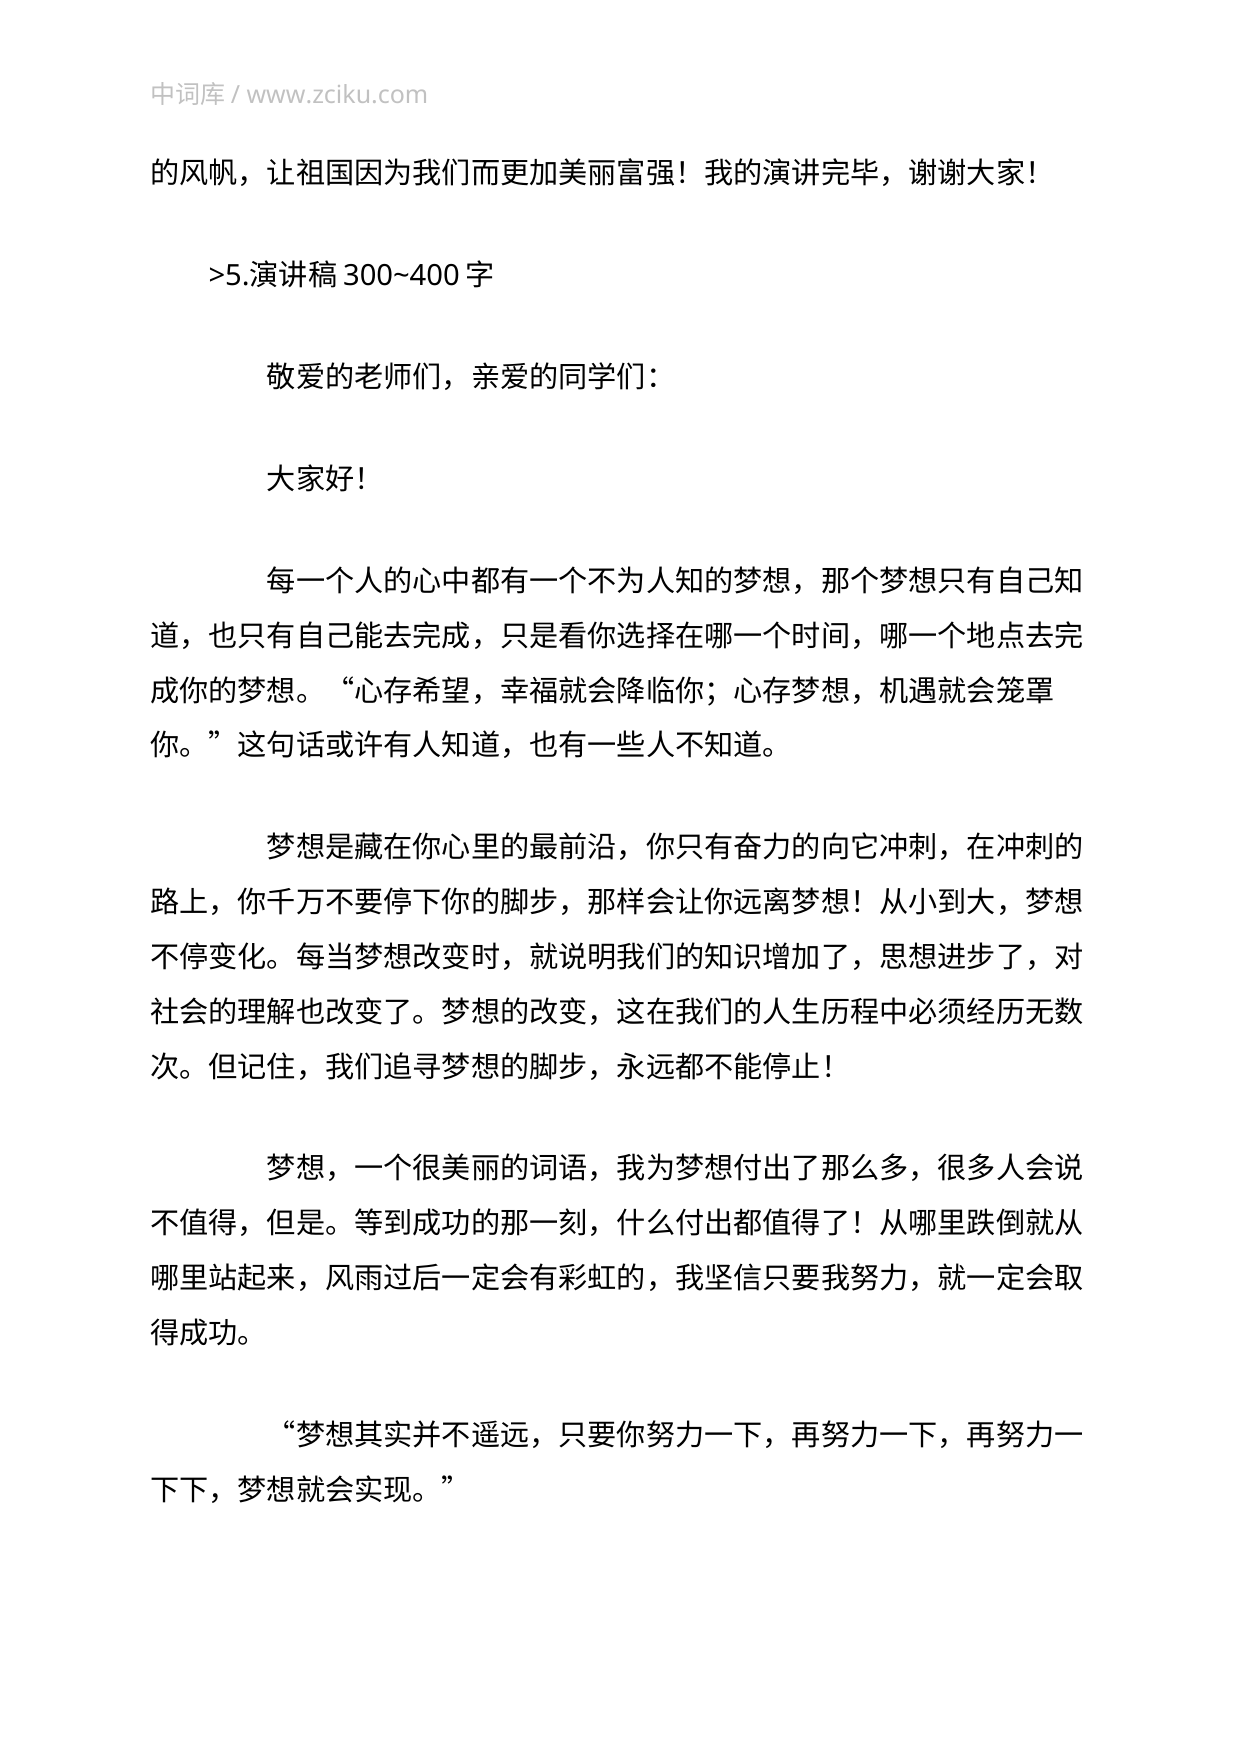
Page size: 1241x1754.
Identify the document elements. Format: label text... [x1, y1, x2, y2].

text 梦想，一个很美丽的词语，我为梦想付出了那么多，很多人会说不值得，但是。等到成功的那一刻，什么付出都值得了！从哪里跌倒就从哪里站起来，风雨过后一定会有彩虹的，我坚信只要我努力，就一定会取得成功。 [150, 1145, 1090, 1352]
text 敬爱的老师们，亲爱的同学们： [150, 354, 1090, 396]
text >5.演讲稿300~400字 [150, 252, 1090, 294]
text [150, 150, 1090, 192]
text 梦想是藏在你心里的最前沿，你只有奋力的向它冲刺，在冲刺的路上，你千万不要停下你的脚步，那样会让你远离梦想！从小到大，梦想不停变化。每当梦想改变时，就说明我们的知识增加了，思想进步了，对社会的理解也改变了。梦想的改变，这在我们的人生历程中必须经历无数次。但记住，我们追寻梦想的脚步，永远都不能停止！ [150, 824, 1090, 1086]
text 每一个人的心中都有一个不为人知的梦想，那个梦想只有自己知道，也只有自己能去完成，只是看你选择在哪一个时间，哪一个地点去完成你的梦想。“心存希望，幸福就会降临你；心存梦想，机遇就会笼罩你。”这句话或许有人知道，也有一些人不知道。 [150, 557, 1090, 764]
text 大家好！ [150, 456, 1090, 498]
text “梦想其实并不遥远，只要你努力一下，再努力一下，再努力一下下，梦想就会实现。” [150, 1412, 1090, 1509]
